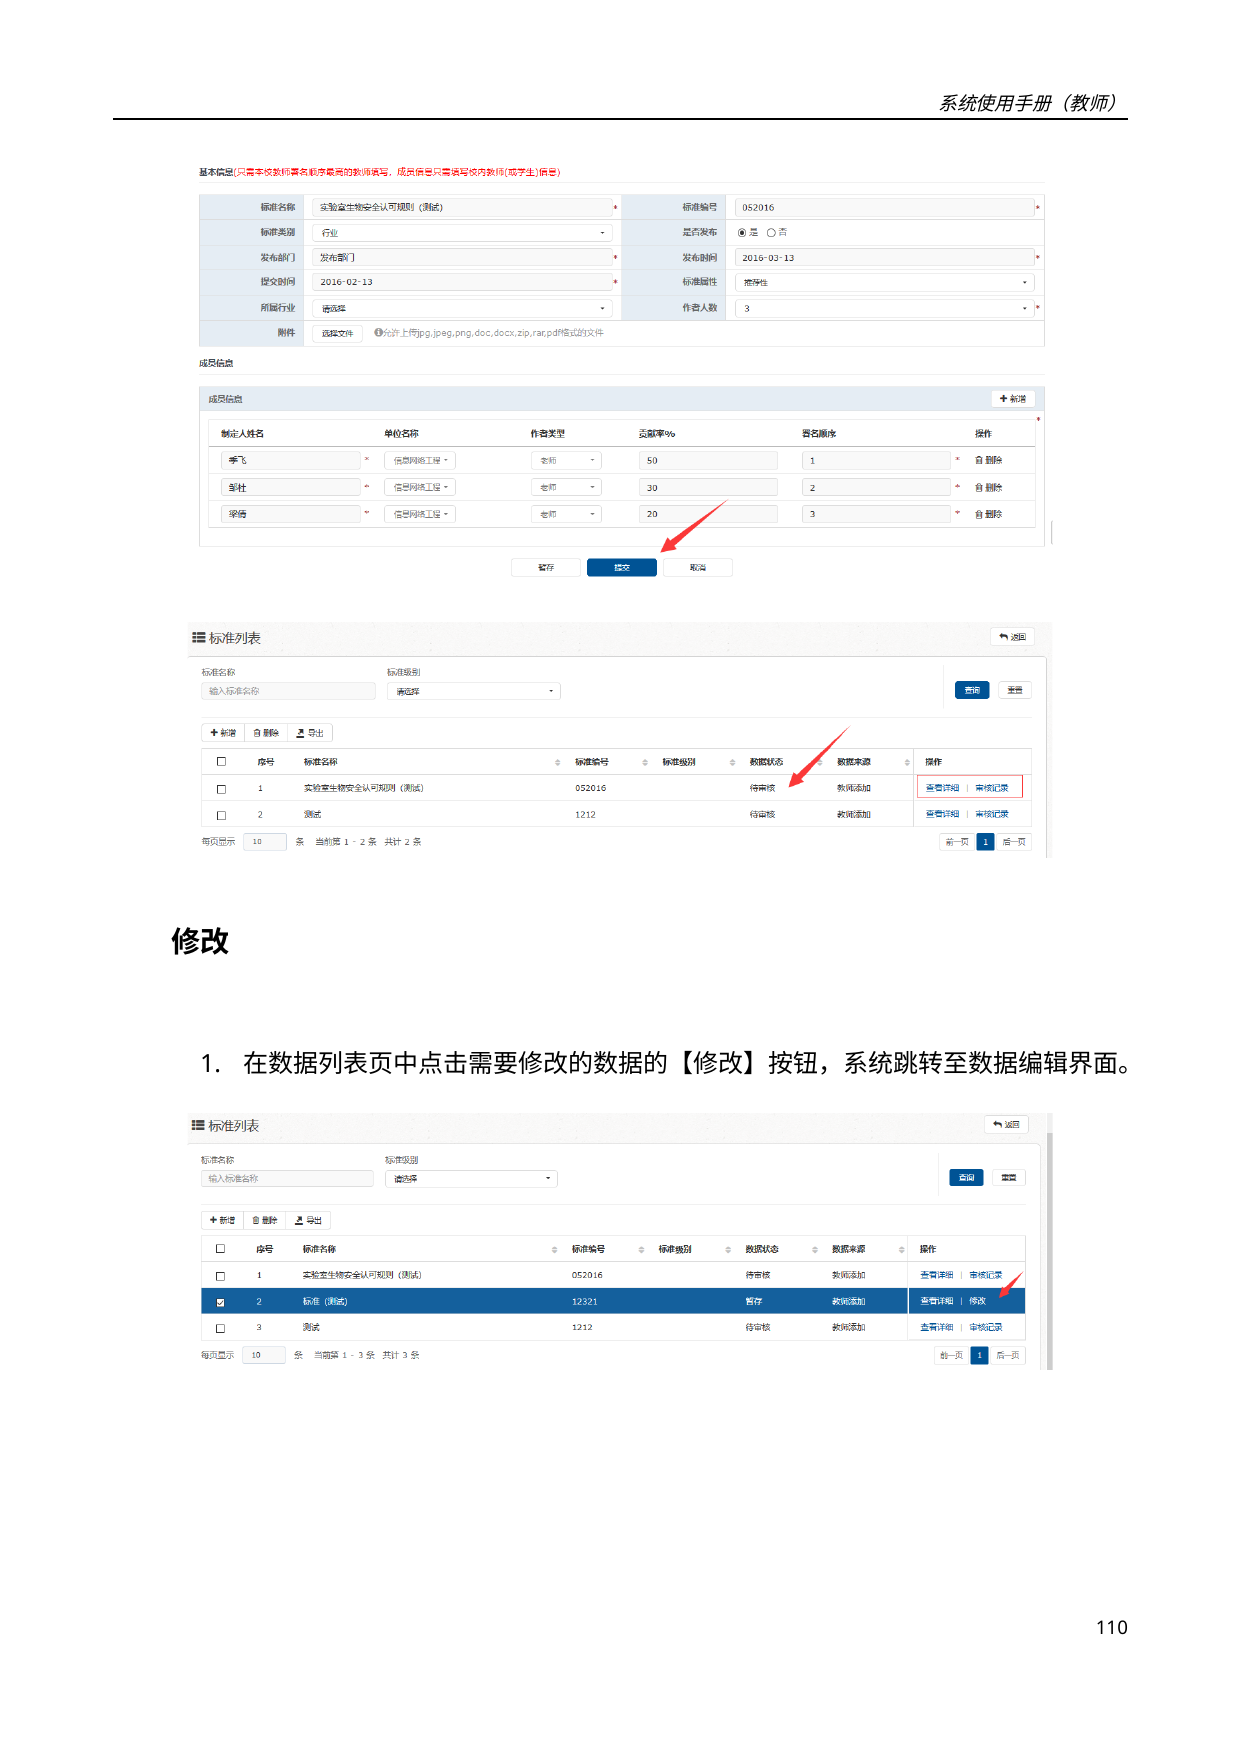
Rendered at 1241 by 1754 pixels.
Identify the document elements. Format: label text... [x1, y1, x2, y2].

list 在数据列表页中点击需要修改的数据的【修改】按钮，系统跳转至数据编辑界面。 [200, 1028, 1128, 1096]
picture [187, 622, 1053, 858]
picture [187, 163, 1053, 578]
subtitle 修改 [112, 906, 1128, 974]
picture [187, 1113, 1053, 1370]
